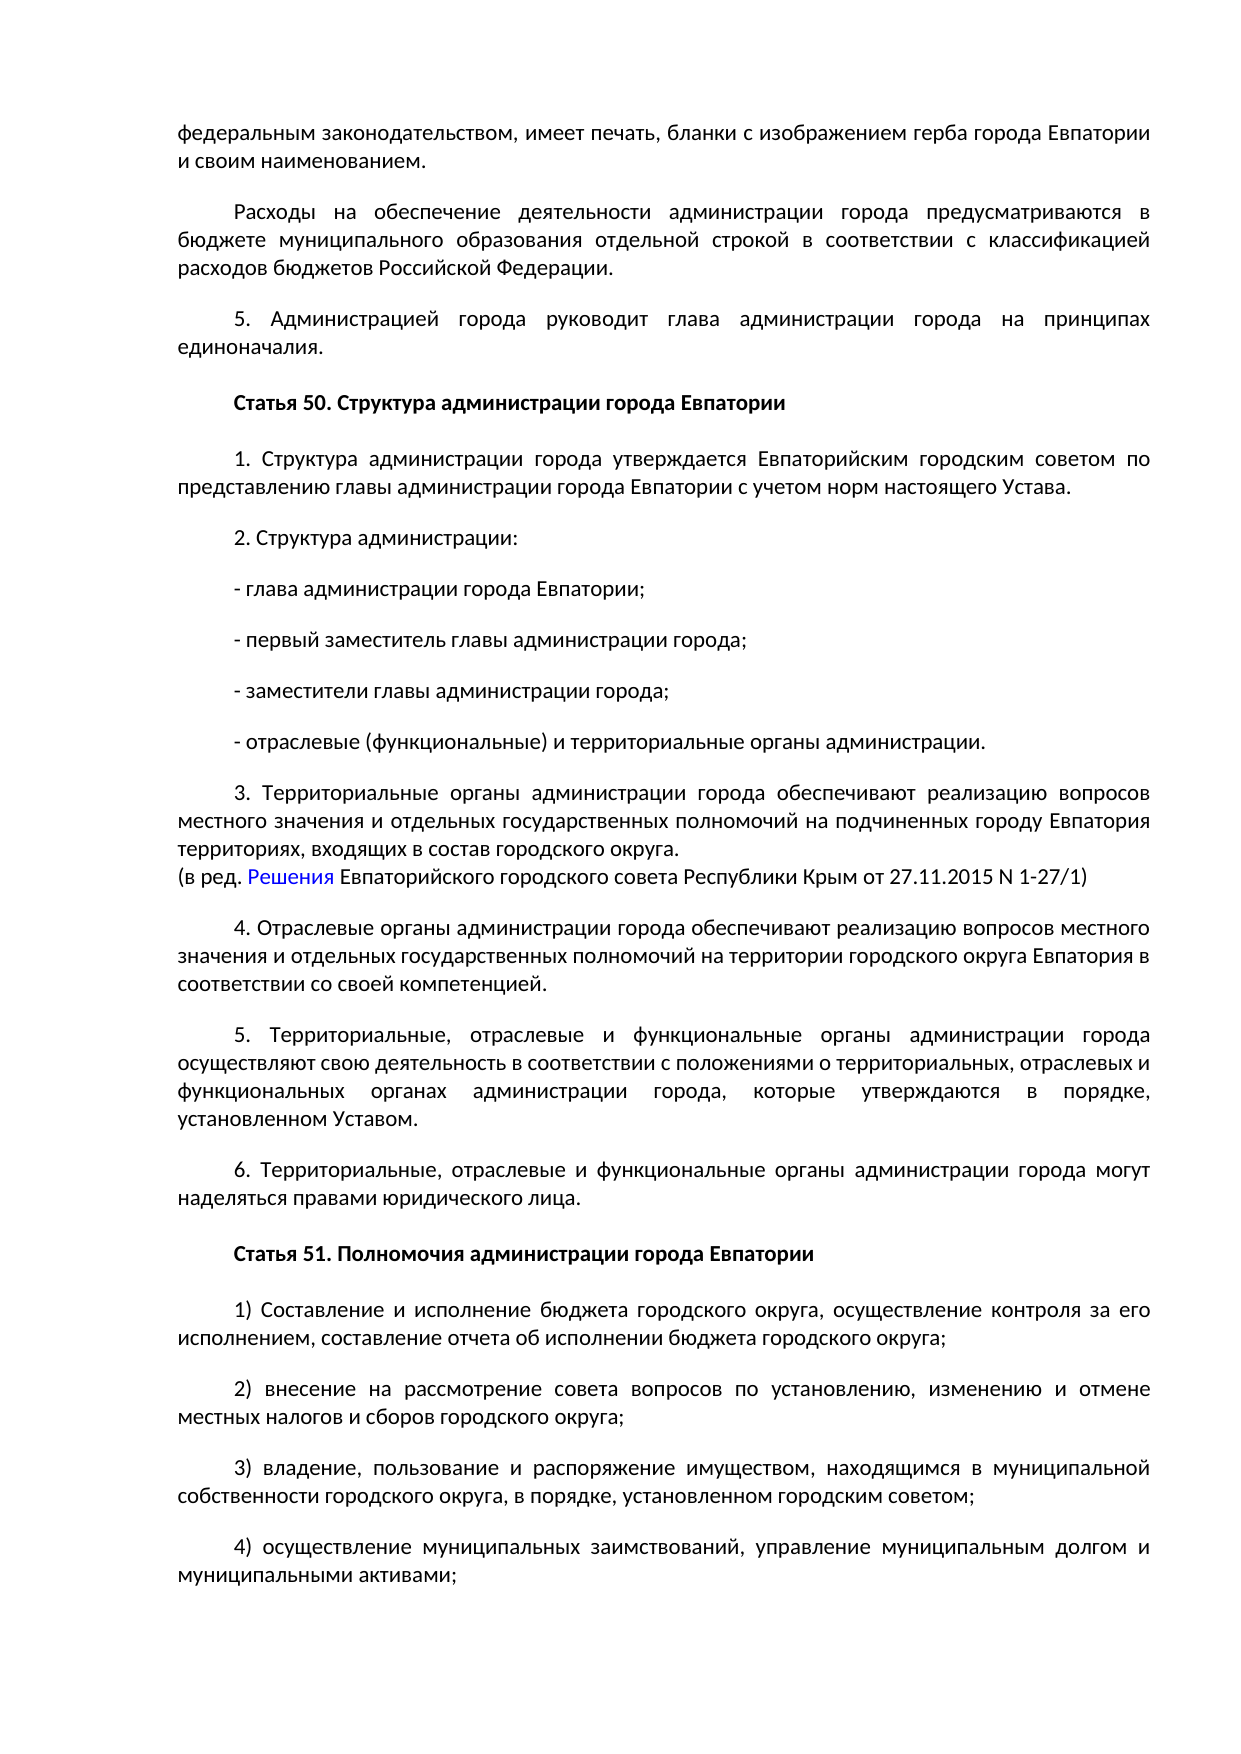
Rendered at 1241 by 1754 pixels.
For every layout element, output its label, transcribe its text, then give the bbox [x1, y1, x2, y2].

text 1) Составление и исполнение бюджета городского округа, осуществление контроля за его исполнением, составление отчета об исполнении бюджета городского округа; [177, 1295, 1152, 1351]
text (в ред. Решения Евпаторийского городского совета Республики Крым от 27.11.2015 N 1-27/1) [177, 862, 1152, 890]
text 3. Территориальные органы администрации города обеспечивают реализацию вопросов местного значения и отдельных государственных полномочий на подчиненных городу Евпатория территориях, входящих в состав городского округа. [177, 778, 1152, 862]
text - отраслевые (функциональные) и территориальные органы администрации. [177, 727, 1152, 755]
text 3) владение, пользование и распоряжение имуществом, находящимся в муниципальной собственности городского округа, в порядке, установленном городским советом; [177, 1453, 1152, 1509]
text - первый заместитель главы администрации города; [177, 625, 1152, 653]
text 6. Территориальные, отраслевые и функциональные органы администрации города могут наделяться правами юридического лица. [177, 1155, 1152, 1211]
title Статья 51. Полномочия администрации города Евпатории [177, 1239, 1152, 1267]
text 1. Структура администрации города утверждается Евпаторийским городским советом по представлению главы администрации города Евпатории с учетом норм настоящего Устава. [177, 444, 1152, 500]
text 5. Администрацией города руководит глава администрации города на принципах единоначалия. [177, 304, 1152, 360]
text - глава администрации города Евпатории; [177, 574, 1152, 602]
text 4. Отраслевые органы администрации города обеспечивают реализацию вопросов местного значения и отдельных государственных полномочий на территории городского округа Евпатория в соответствии со своей компетенцией. [177, 913, 1152, 997]
text Расходы на обеспечение деятельности администрации города предусматриваются в бюджете муниципального образования отдельной строкой в соответствии с классификацией расходов бюджетов Российской Федерации. [177, 197, 1152, 281]
text 2) внесение на рассмотрение совета вопросов по установлению, изменению и отмене местных налогов и сборов городского округа; [177, 1374, 1152, 1430]
text 5. Территориальные, отраслевые и функциональные органы администрации города осуществляют свою деятельность в соответствии с положениями о территориальных, отраслевых и функциональных органах администрации города, которые утверждаются в порядке, установленном Уставом. [177, 1020, 1152, 1132]
text - заместители главы администрации города; [177, 676, 1152, 704]
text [177, 118, 1152, 174]
title Статья 50. Структура администрации города Евпатории [177, 388, 1152, 416]
text 2. Структура администрации: [177, 523, 1152, 551]
text 4) осуществление муниципальных заимствований, управление муниципальным долгом и муниципальными активами; [177, 1532, 1152, 1588]
